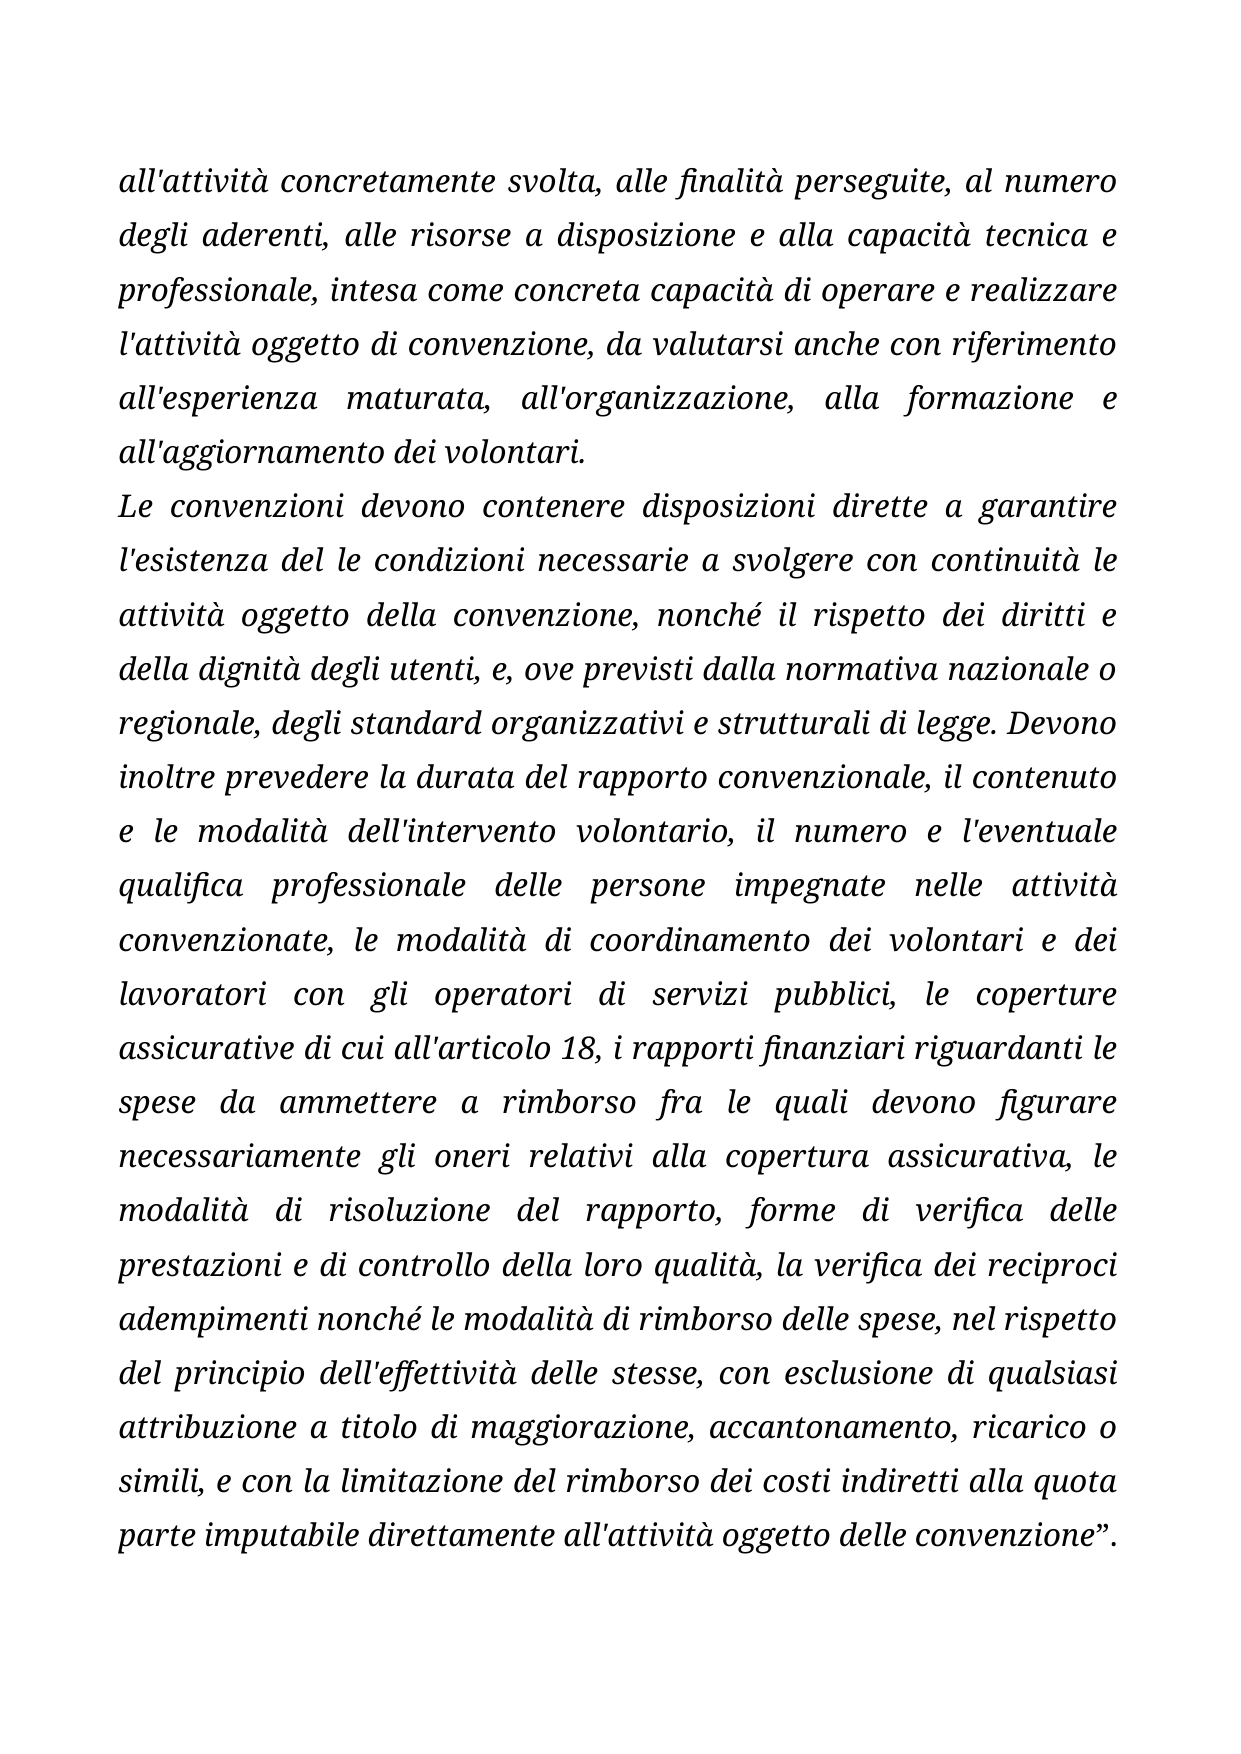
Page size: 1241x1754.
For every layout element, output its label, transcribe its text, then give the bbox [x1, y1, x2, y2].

text Le convenzioni devono contenere disposizioni dirette a garantire l'esistenza del le condizioni necessarie a svolgere con continuità le attività oggetto della convenzione, nonché il rispetto dei diritti e della dignità degli utenti, e, ove previsti dalla normativa nazionale o regionale, degli standard organizzativi e strutturali di legge. Devono inoltre prevedere la durata del rapporto convenzionale, il contenuto e le modalità dell'intervento volontario, il numero e l'eventuale qualifica professionale delle persone impegnate nelle attività convenzionate, le modalità di coordinamento dei volontari e dei lavoratori con gli operatori di servizi pubblici, le coperture assicurative di cui all'articolo 18, i rapporti finanziari riguardanti le spese da ammettere a rimborso fra le quali devono figurare necessariamente gli oneri relativi alla copertura assicurativa, le modalità di risoluzione del rapporto, forme di verifica delle prestazioni e di controllo della loro qualità, la verifica dei reciproci adempimenti nonché le modalità di rimborso delle spese, nel rispetto del principio dell'effettività delle stesse, con esclusione di qualsiasi attribuzione a titolo di maggiorazione, accantonamento, ricarico o simili, e con la limitazione del rimborso dei costi indiretti alla quota parte imputabile direttamente all'attività oggetto delle convenzione”. [118, 473, 1122, 1556]
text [118, 148, 1122, 473]
